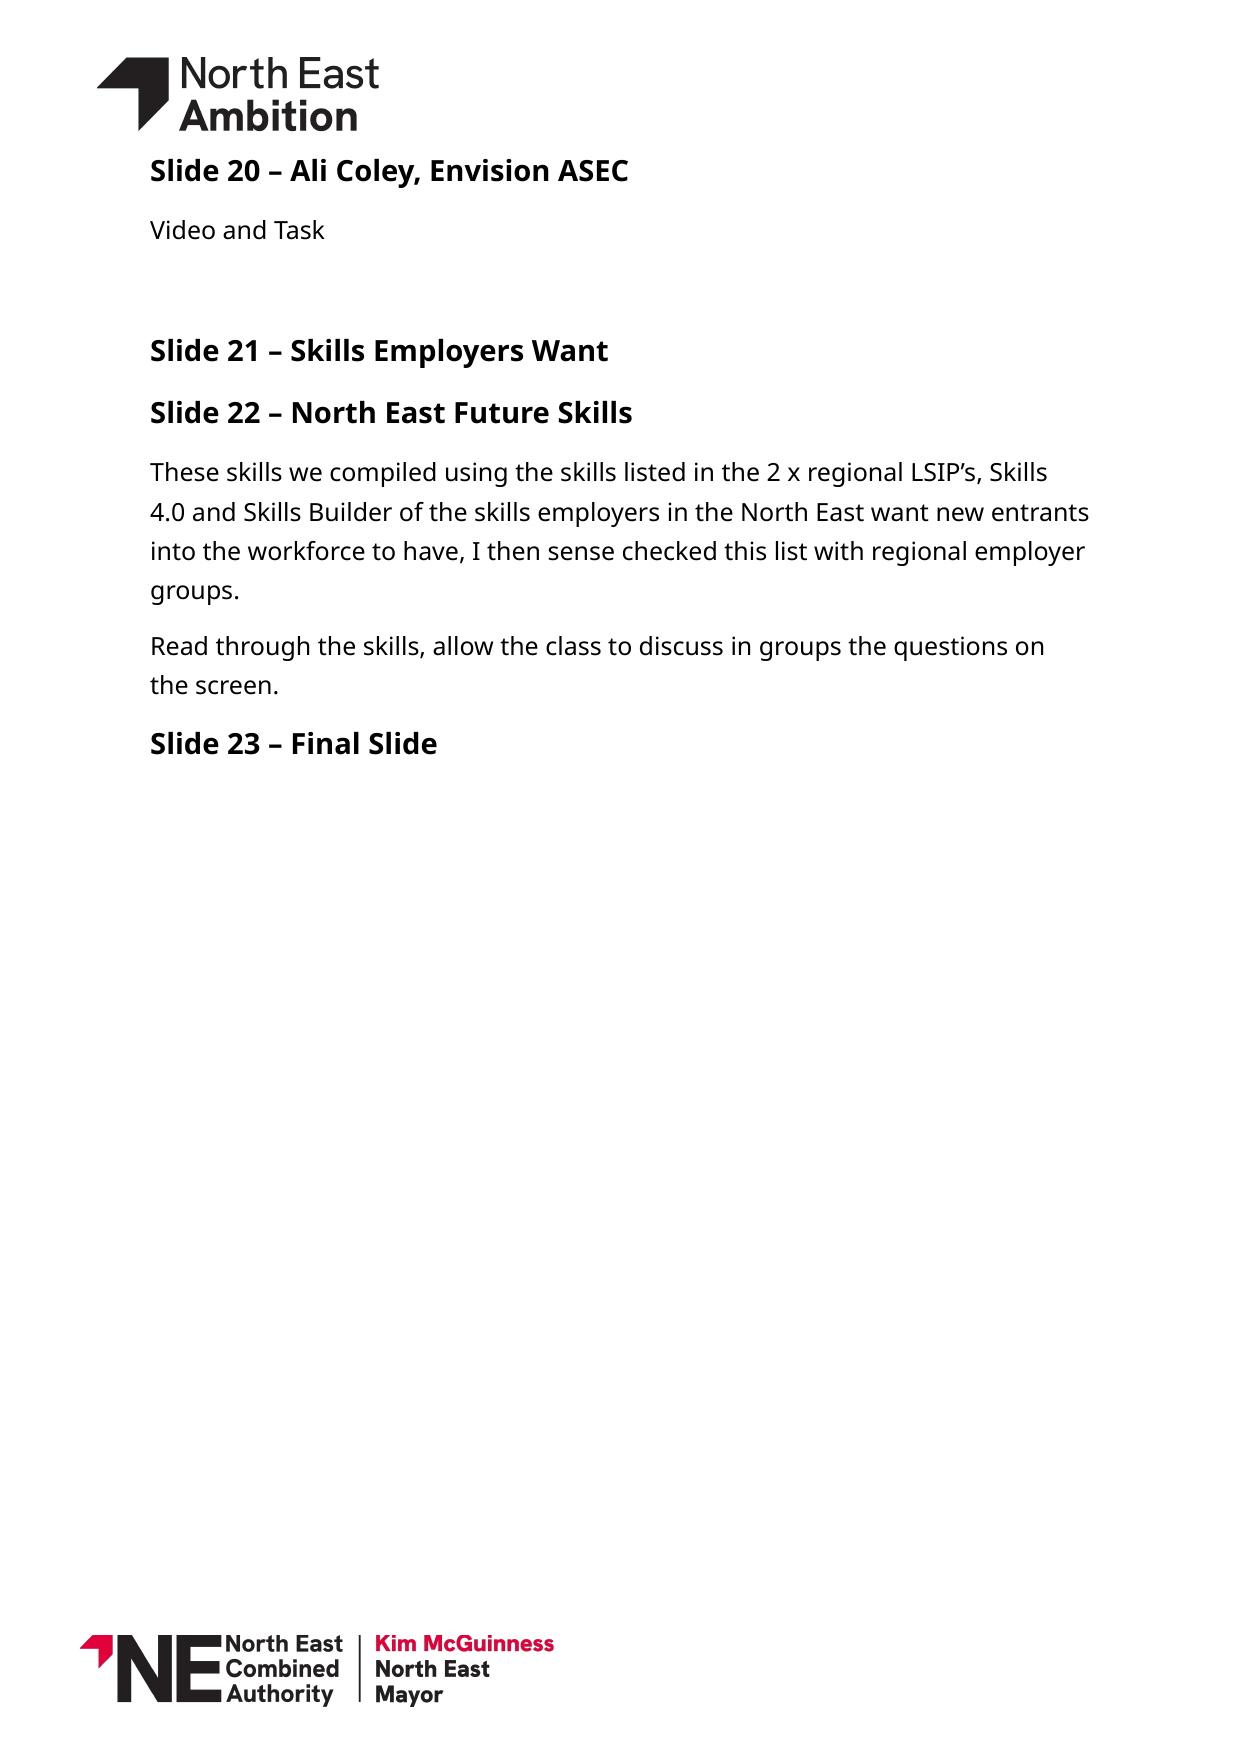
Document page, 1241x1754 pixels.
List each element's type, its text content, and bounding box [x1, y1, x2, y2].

text Slide 22 – North East Future Skills [150, 393, 1090, 432]
picture [97, 57, 381, 132]
text Slide 23 – Final Slide [150, 723, 1090, 763]
text Read through the skills, allow the class to discuss in groups the questions on the screen. [150, 628, 1090, 702]
picture [79, 1635, 554, 1707]
text These skills we compiled using the skills listed in the 2 x regional LSIP’s, Skills 4.0 and Skills Builder of the skills employers in the North East want new entrants into the workforce to have, I then sense checked this list with regional employer groups. [150, 455, 1090, 607]
text Slide 21 – Skills Employers Want [150, 330, 1090, 370]
text Slide 20 – Ali Coley, Envision ASEC [150, 150, 1090, 190]
text Video and Task [150, 212, 1090, 246]
